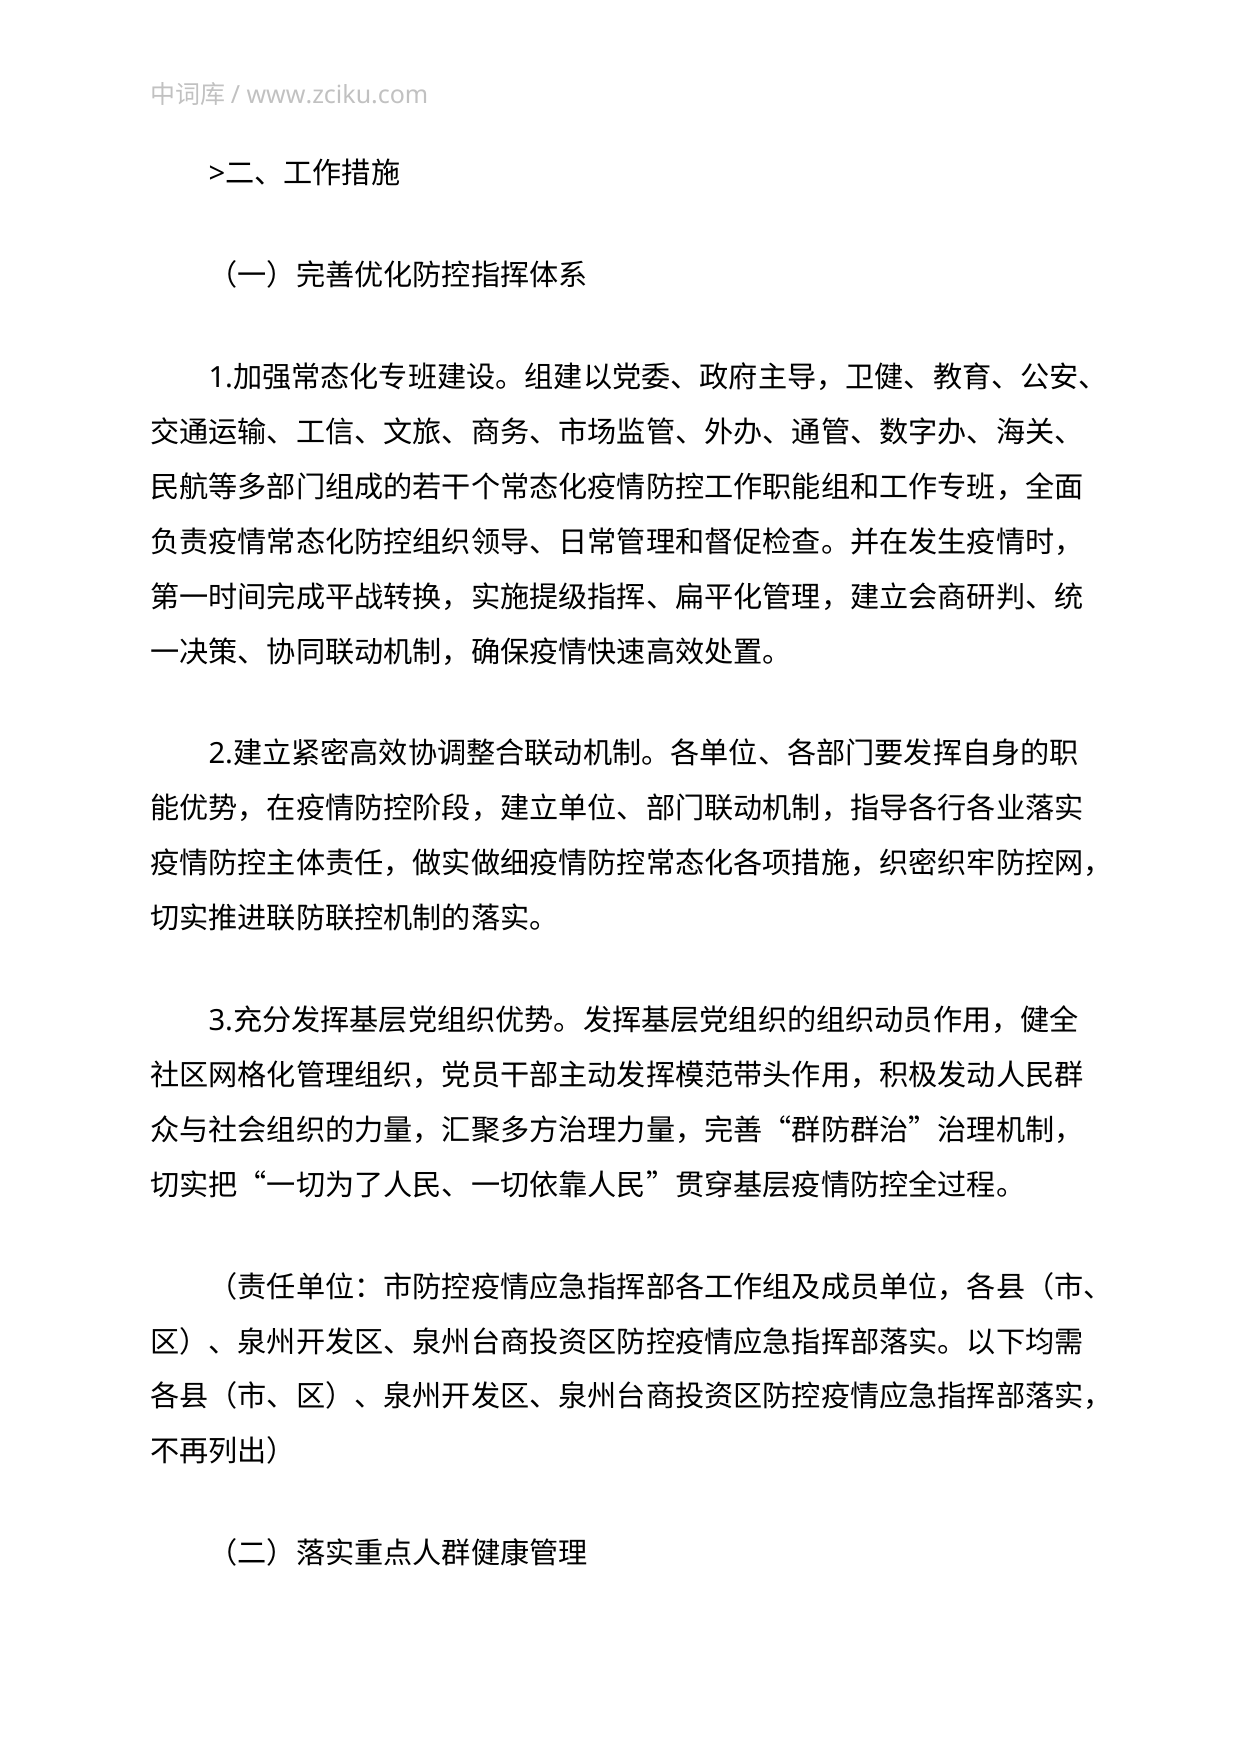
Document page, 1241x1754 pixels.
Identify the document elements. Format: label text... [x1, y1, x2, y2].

text （二）落实重点人群健康管理 [150, 1530, 1090, 1572]
text >二、工作措施 [150, 150, 1090, 192]
text 3.充分发挥基层党组织优势。发挥基层党组织的组织动员作用，健全社区网格化管理组织，党员干部主动发挥模范带头作用，积极发动人民群众与社会组织的力量，汇聚多方治理力量，完善“群防群治”治理机制，切实把“一切为了人民、一切依靠人民”贯穿基层疫情防控全过程。 [150, 997, 1090, 1204]
text （责任单位：市防控疫情应急指挥部各工作组及成员单位，各县（市、区）、泉州开发区、泉州台商投资区防控疫情应急指挥部落实。以下均需各县（市、区）、泉州开发区、泉州台商投资区防控疫情应急指挥部落实，不再列出） [150, 1263, 1090, 1470]
text 1.加强常态化专班建设。组建以党委、政府主导，卫健、教育、公安、交通运输、工信、文旅、商务、市场监管、外办、通管、数字办、海关、民航等多部门组成的若干个常态化疫情防控工作职能组和工作专班，全面负责疫情常态化防控组织领导、日常管理和督促检查。并在发生疫情时，第一时间完成平战转换，实施提级指挥、扁平化管理，建立会商研判、统一决策、协同联动机制，确保疫情快速高效处置。 [150, 354, 1090, 671]
text （一）完善优化防控指挥体系 [150, 252, 1090, 294]
text 2.建立紧密高效协调整合联动机制。各单位、各部门要发挥自身的职能优势，在疫情防控阶段，建立单位、部门联动机制，指导各行各业落实疫情防控主体责任，做实做细疫情防控常态化各项措施，织密织牢防控网，切实推进联防联控机制的落实。 [150, 730, 1090, 937]
